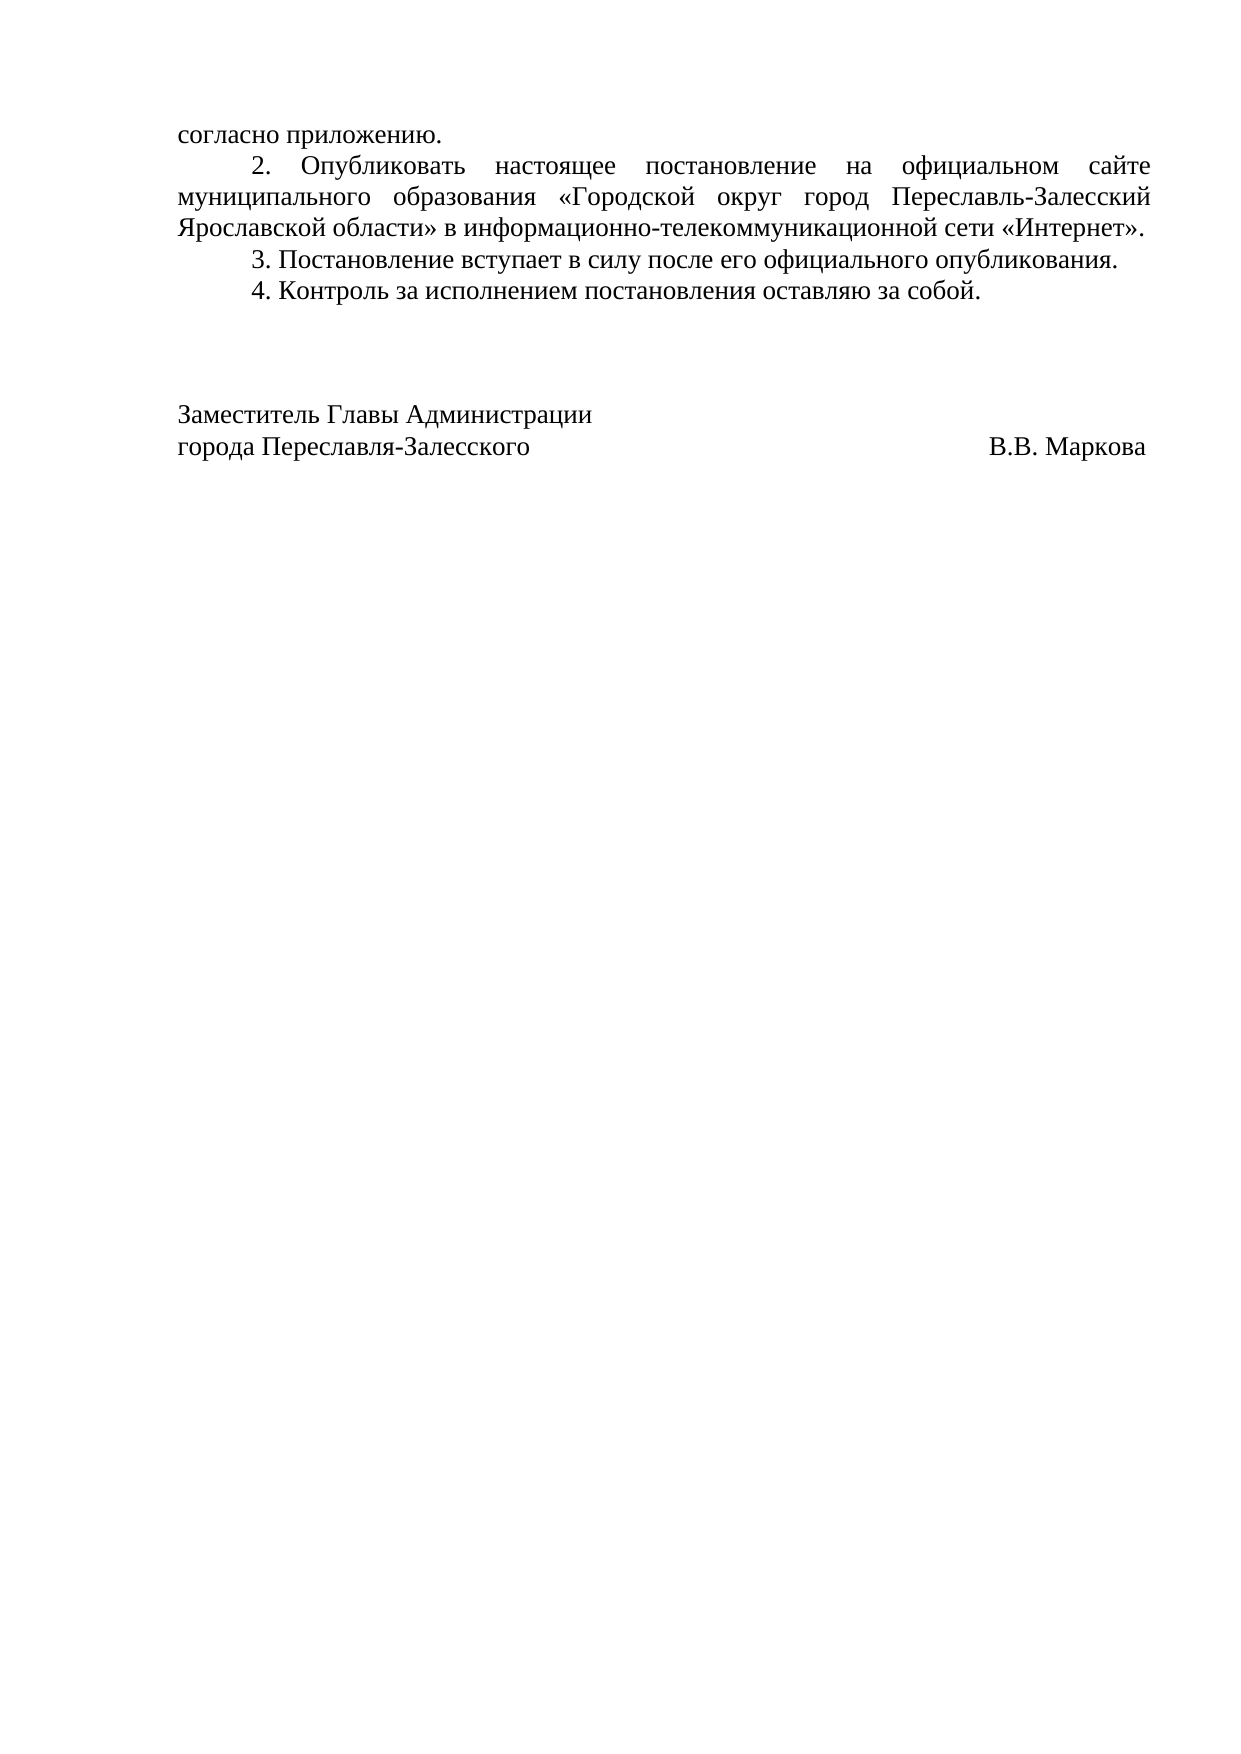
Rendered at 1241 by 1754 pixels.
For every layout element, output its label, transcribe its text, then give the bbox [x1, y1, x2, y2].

text 3. Постановление вступает в силу после его официального опубликования. [177, 243, 1152, 274]
text 2. Опубликовать настоящее постановление на официальном сайте муниципального образования «Городской округ город Переславль-Залесский Ярославской области» в информационно-телекоммуникационной сети «Интернет». [177, 149, 1152, 243]
text Заместитель Главы Администрации [177, 398, 1152, 429]
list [177, 118, 1152, 149]
text города Переславля-Залесского В.В. Маркова [177, 429, 1152, 461]
text 4. Контроль за исполнением постановления оставляю за собой. [177, 274, 1152, 305]
